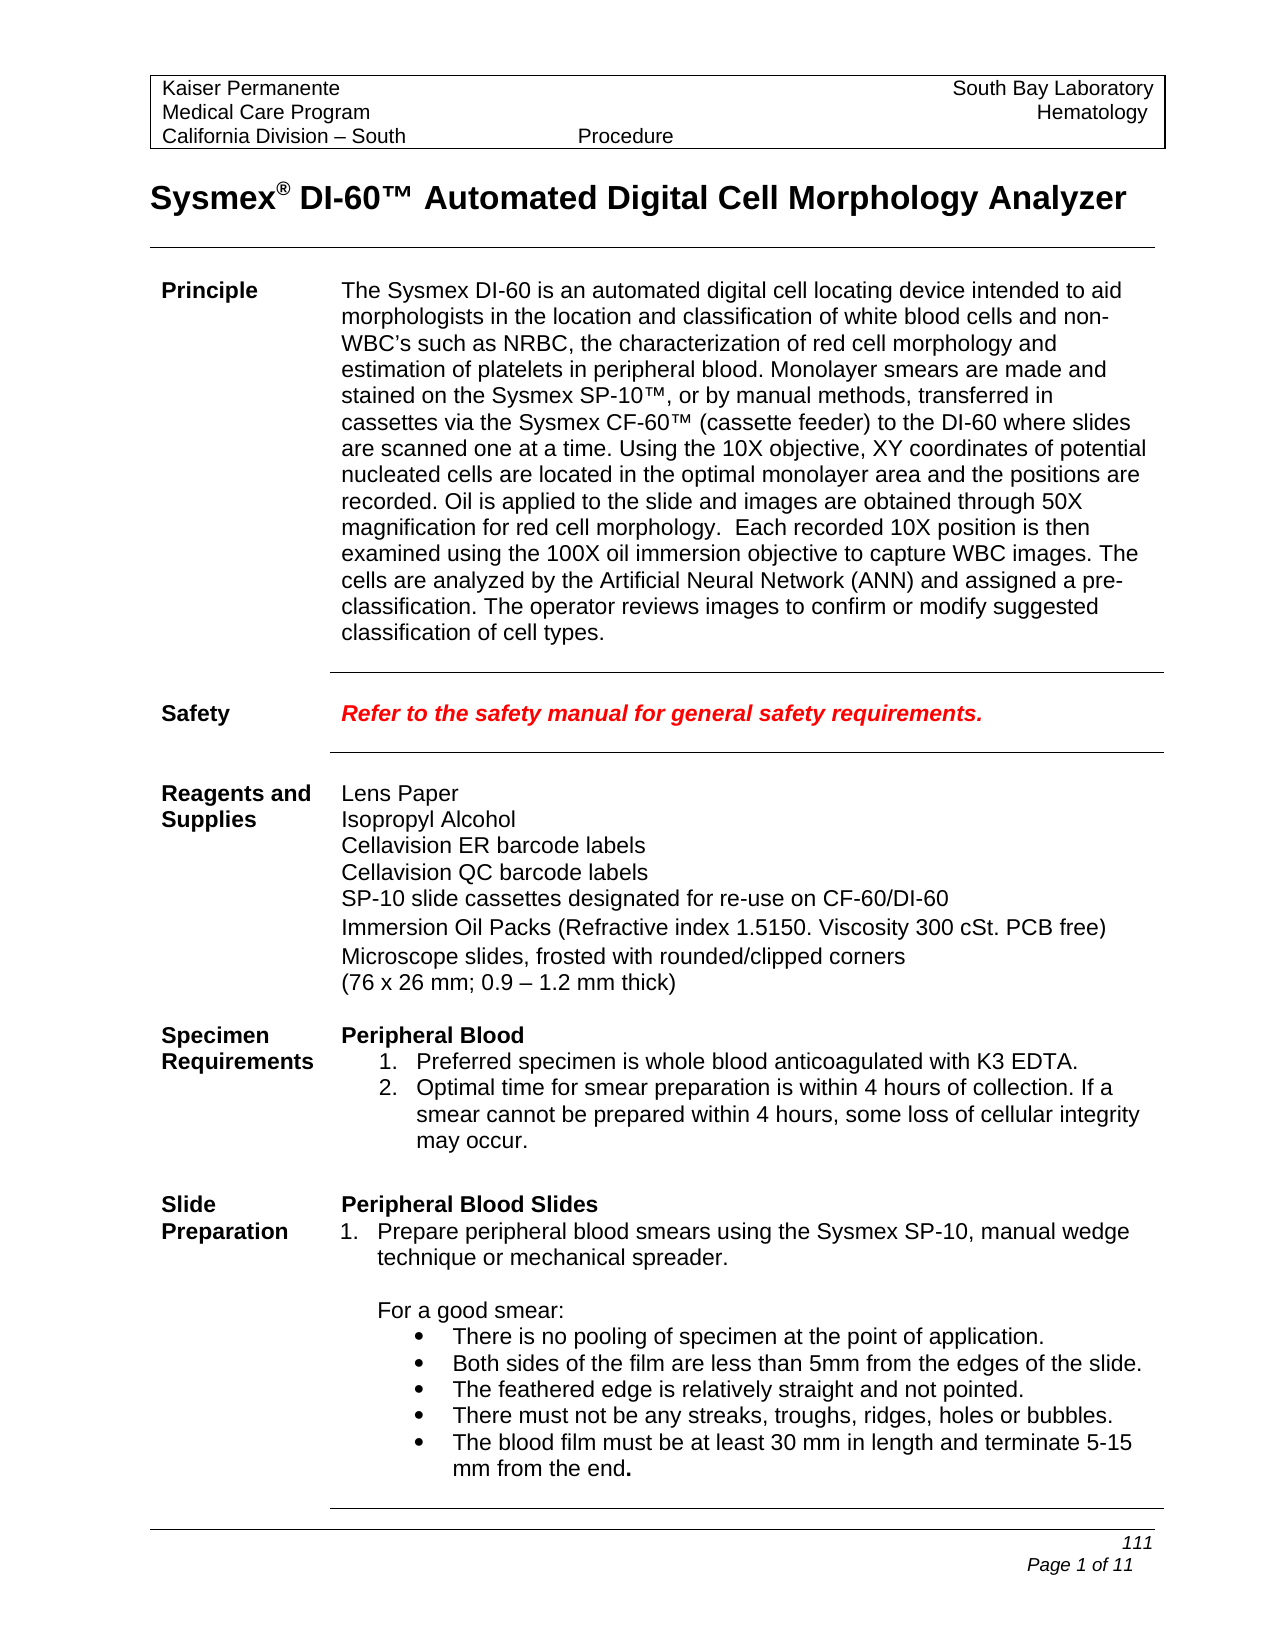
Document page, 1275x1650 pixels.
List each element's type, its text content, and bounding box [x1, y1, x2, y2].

table_cell Refer to the safety manual for general safety requirements. [330, 673, 1164, 752]
table_cell Lens Paper Isopropyl Alcohol Cellavision ER barcode labels Cellavision QC barcode labels SP-10 slide cassettes designated for re-use on CF-60/DI-60 Immersion Oil Packs (Refractive index 1.5150. Viscosity 300 cSt. PCB free) Microscope slides, frosted with rounded/clipped corners (76 x 26 mm; 0.9 – 1.2 mm thick) [330, 753, 1164, 1022]
table_cell Reagents and Supplies [150, 752, 330, 1022]
table_cell Peripheral Blood Preferred specimen is whole blood anticoagulated with K3 EDTA. Optimal time for smear preparation is within 4 hours of collection. If a smear cannot be prepared within 4 hours, some loss of cellular integrity may occur. [330, 1022, 1164, 1165]
table_cell Safety [150, 672, 330, 752]
table_header The Sysmex DI-60 is an automated digital cell locating device intended to aid morphologists in the location and classification of white blood cells and non-WBC’s such as NRBC, the characterization of red cell morphology and estimation of platelets in peripheral blood. Monolayer smears are made and stained on the Sysmex SP-10™, or by manual methods, transferred in cassettes via the Sysmex CF-60™ (cassette feeder) to the DI-60 where slides are scanned one at a time. Using the 10X objective, XY coordinates of potential nucleated cells are located in the optimal monolayer area and the positions are recorded. Oil is applied to the slide and images are obtained through 50X magnification for red cell morphology. Each recorded 10X position is then examined using the 100X oil immersion objective to capture WBC images. The cells are analyzed by the Artificial Neural Network (ANN) and assigned a pre-classification. The operator reviews images to confirm or modify suggested classification of cell types. [330, 277, 1164, 672]
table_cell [330, 1165, 1164, 1508]
table_cell Specimen Requirements [150, 1022, 330, 1165]
table_header Principle [150, 277, 330, 672]
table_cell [150, 1165, 330, 1508]
